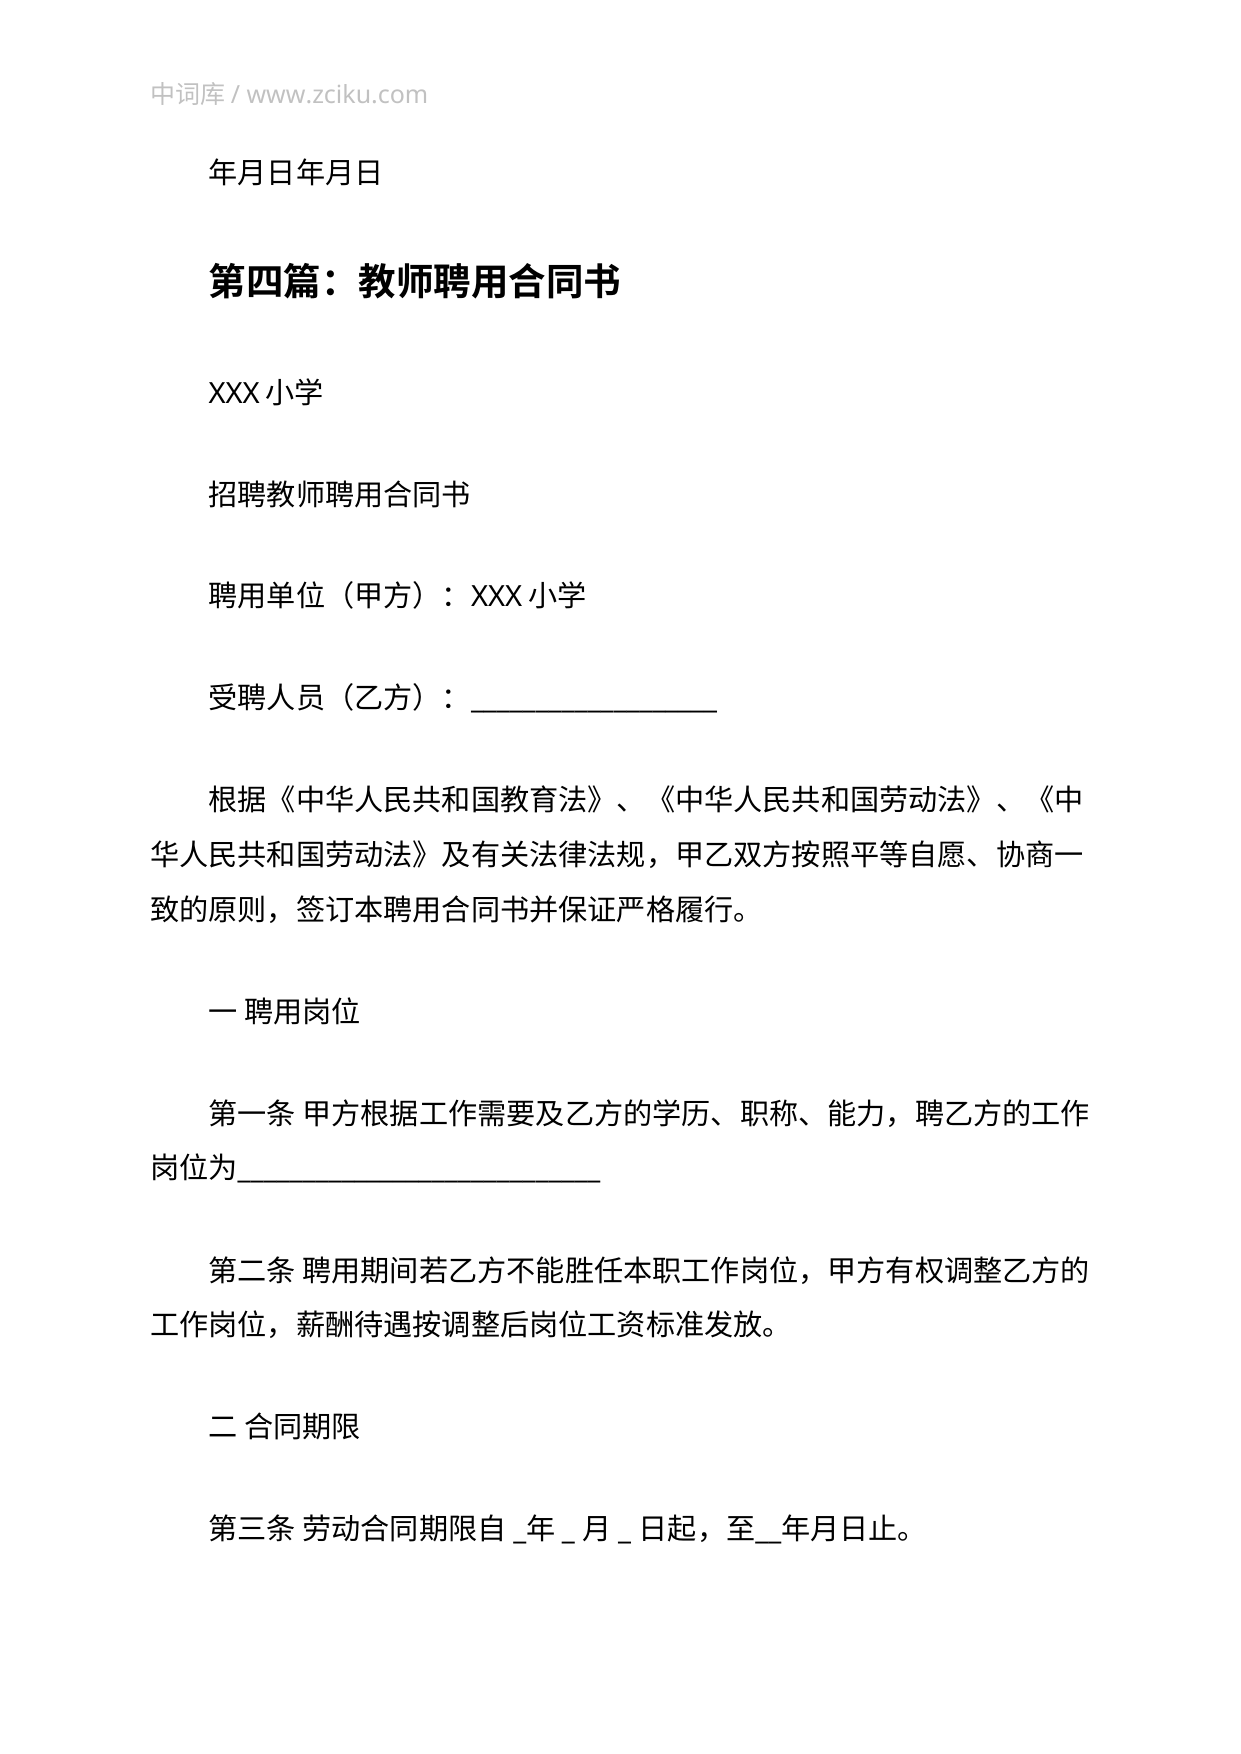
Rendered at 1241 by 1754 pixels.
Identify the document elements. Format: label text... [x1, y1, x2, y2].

text 一 聘用岗位 [150, 988, 1090, 1031]
text 第四篇：教师聘用合同书 [150, 252, 1090, 306]
text 二 合同期限 [150, 1404, 1090, 1446]
text 招聘教师聘用合同书 [150, 471, 1090, 513]
text XXX小学 [150, 369, 1090, 412]
text 聘用单位（甲方）：XXX小学 [150, 573, 1090, 615]
text 年月日年月日 [150, 150, 1090, 192]
text 第一条 甲方根据工作需要及乙方的学历、职称、能力，聘乙方的工作岗位为____________________________ [150, 1090, 1090, 1187]
text 第二条 聘用期间若乙方不能胜任本职工作岗位，甲方有权调整乙方的工作岗位，薪酬待遇按调整后岗位工资标准发放。 [150, 1247, 1090, 1344]
text 受聘人员（乙方）：___________________ [150, 675, 1090, 717]
text 根据《中华人民共和国教育法》、《中华人民共和国劳动法》、《中华人民共和国劳动法》及有关法律法规，甲乙双方按照平等自愿、协商一致的原则，签订本聘用合同书并保证严格履行。 [150, 777, 1090, 929]
text 第三条 劳动合同期限自 _年 _ 月 _ 日起，至__年月日止。 [150, 1506, 1090, 1548]
